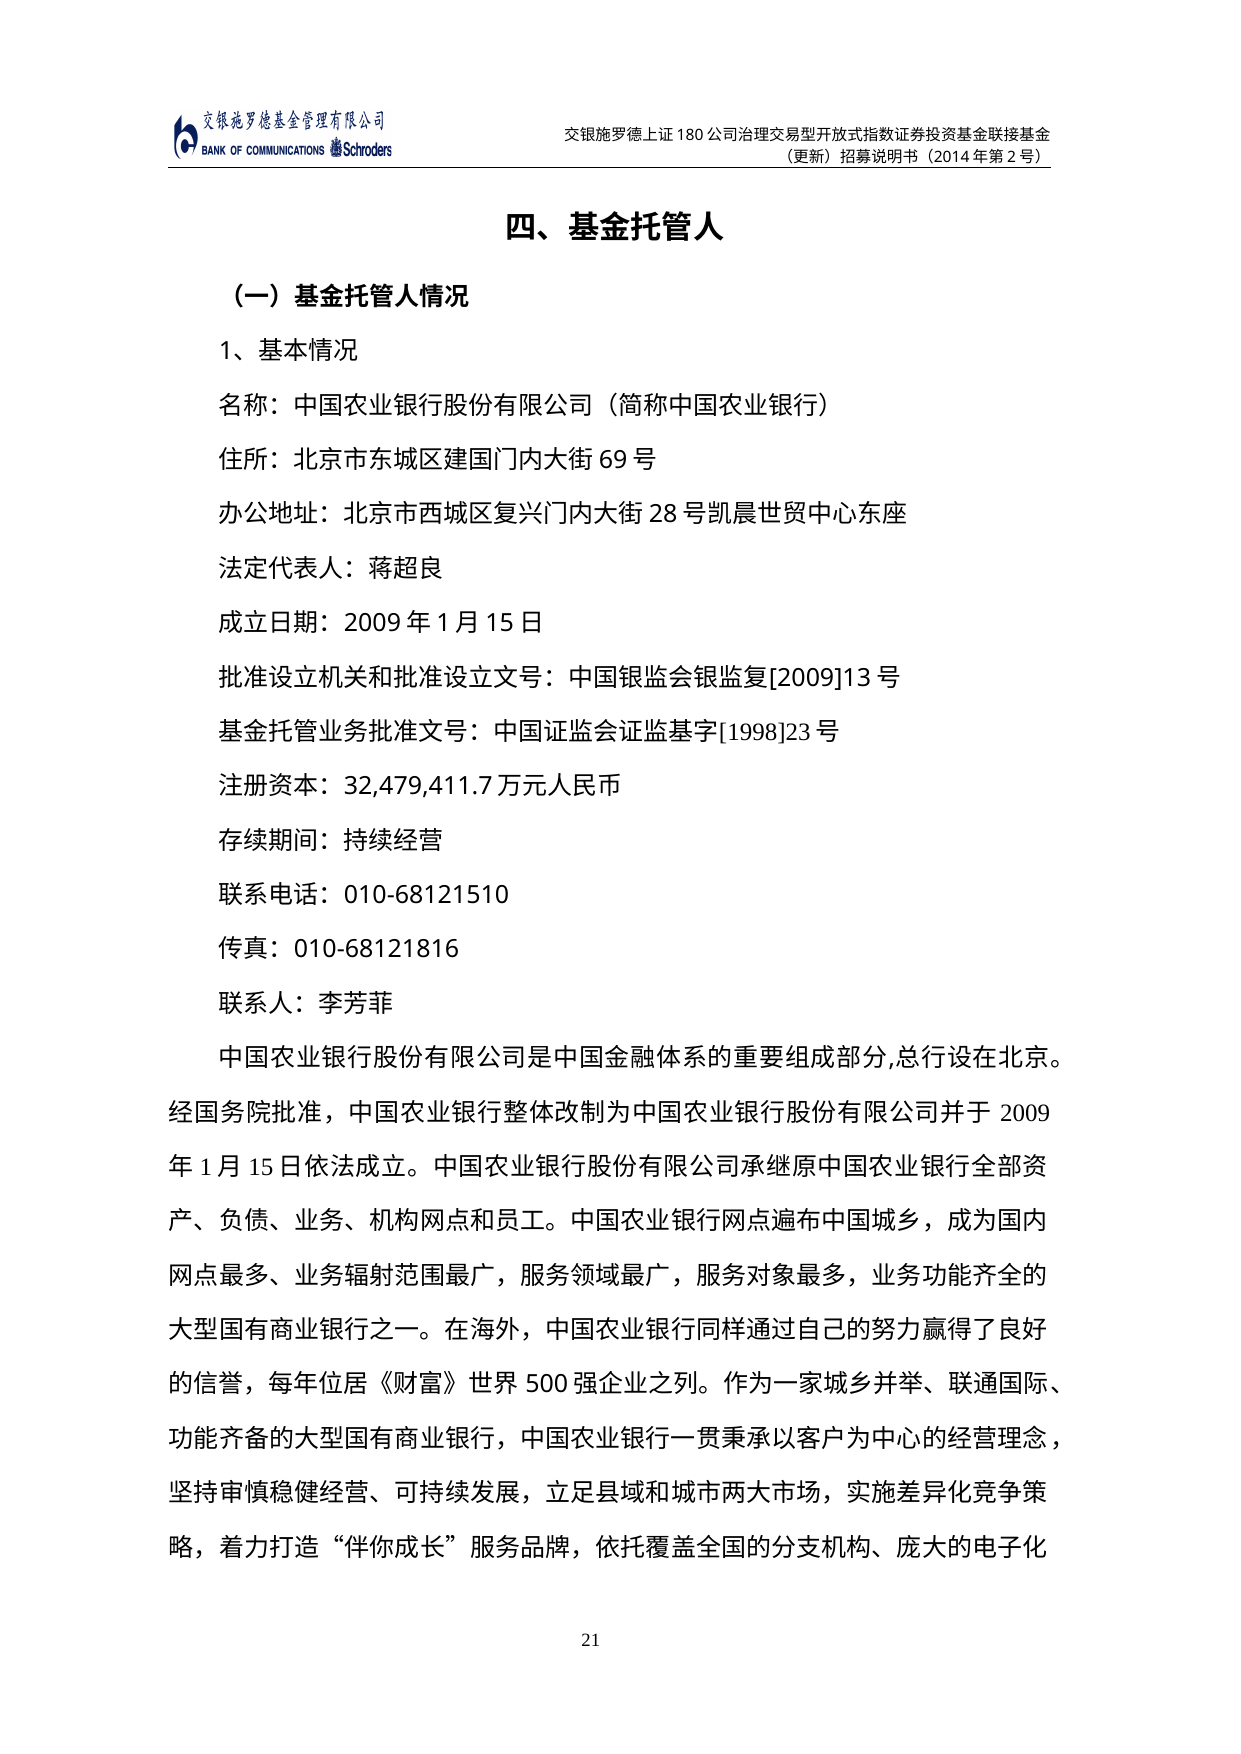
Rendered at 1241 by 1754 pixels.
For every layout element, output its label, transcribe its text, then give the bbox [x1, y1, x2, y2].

text 1、基本情况 [169, 331, 1050, 367]
text 存续期间：持续经营 [169, 820, 1050, 856]
text 法定代表人：蒋超良 [169, 548, 1068, 584]
text 办公地址：北京市西城区复兴门内大街28号凯晨世贸中心东座 [169, 494, 1050, 530]
text 联系人：李芳菲 [169, 983, 1050, 1019]
text 注册资本：32,479,411.7万元人民币 [169, 766, 1050, 802]
text 传真：010-68121816 [169, 929, 1050, 965]
picture [174, 110, 392, 159]
text 联系电话：010-68121510 [169, 874, 1050, 911]
title 四、基金托管人 [179, 202, 1050, 248]
text 基金托管业务批准文号：中国证监会证监基字[1998]23号 [169, 711, 1068, 748]
text （一）基金托管人情况 [169, 276, 1050, 313]
text 住所：北京市东城区建国门内大街69号 [169, 439, 1050, 476]
text 名称：中国农业银行股份有限公司（简称中国农业银行） [169, 385, 1050, 421]
text 批准设立机关和批准设立文号：中国银监会银监复[2009]13号 [169, 657, 1050, 693]
text 成立日期：2009年1月15日 [169, 603, 1050, 639]
